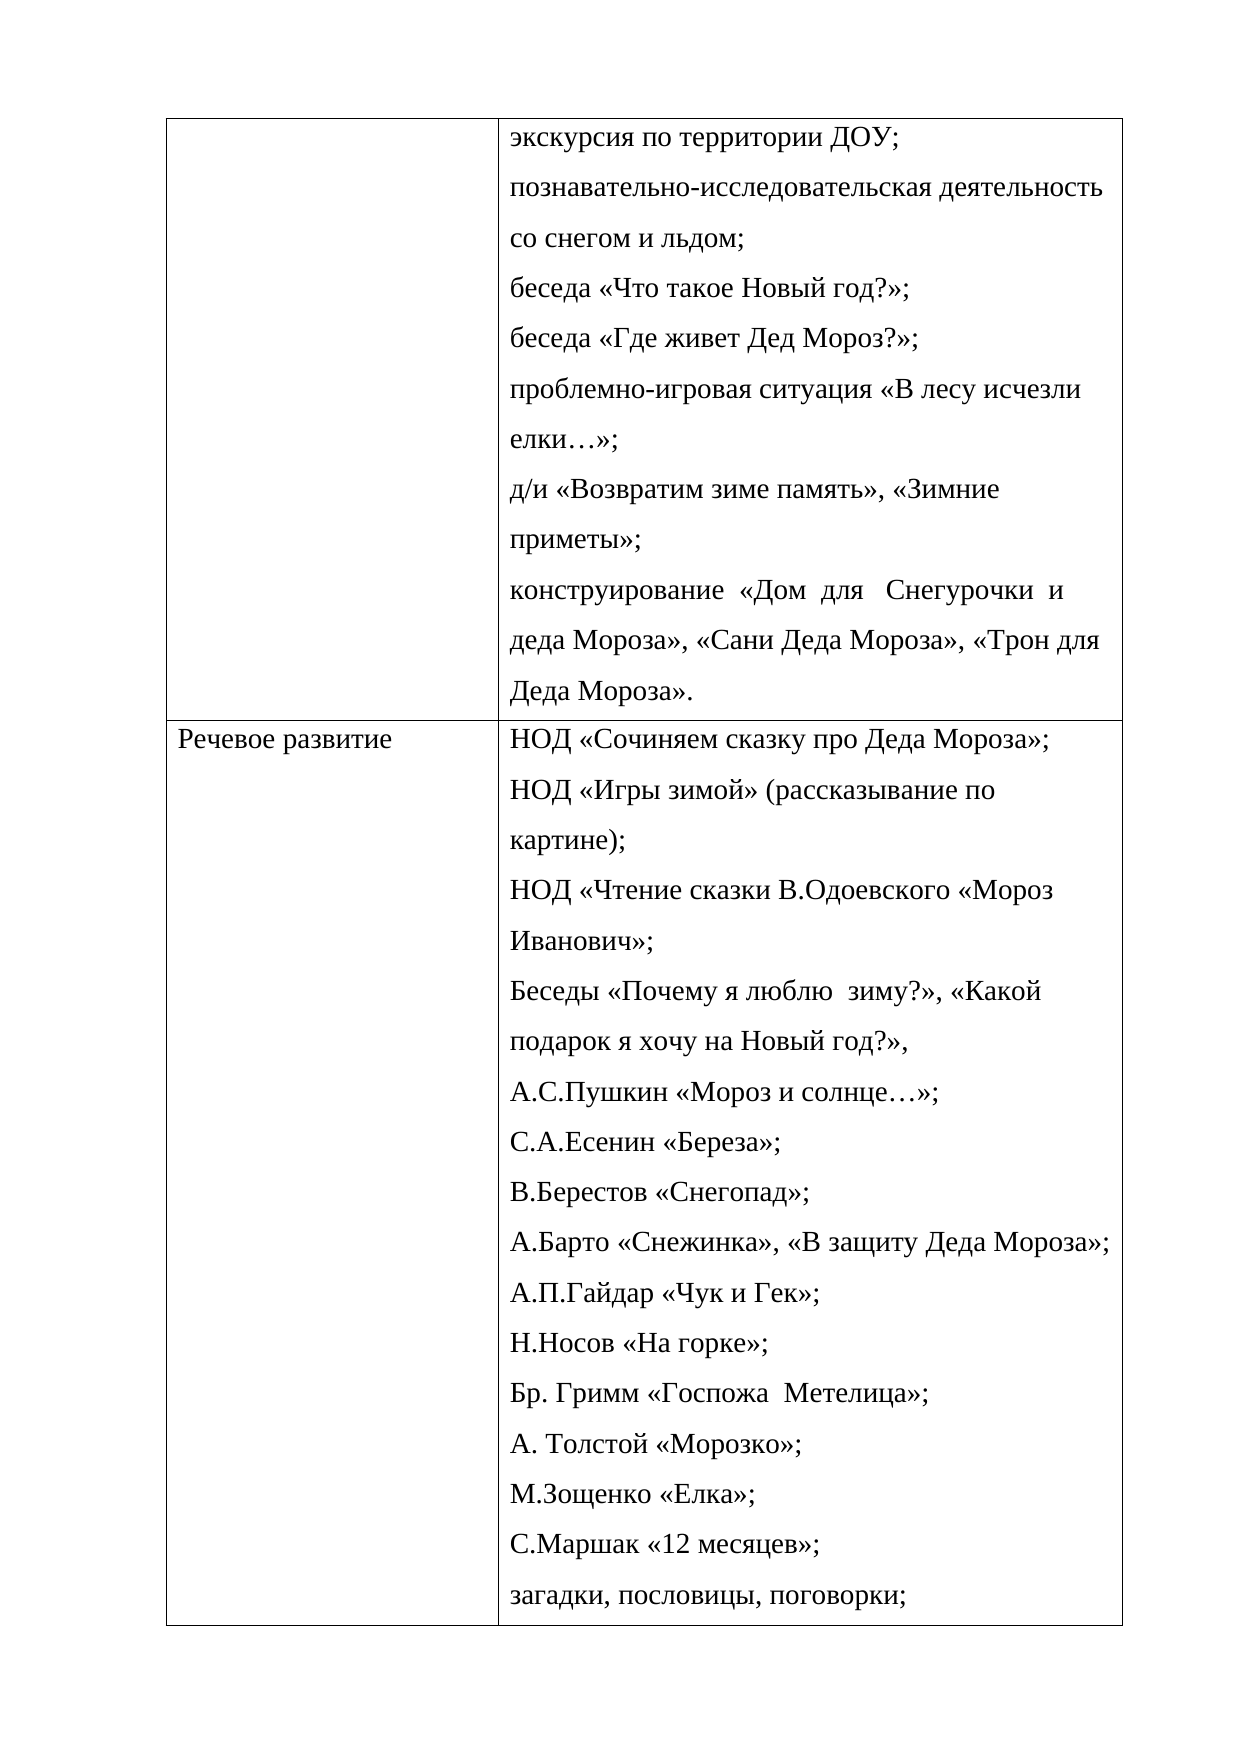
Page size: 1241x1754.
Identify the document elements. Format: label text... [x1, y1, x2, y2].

table_cell Речевое развитие [167, 721, 498, 1624]
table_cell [499, 119, 1122, 720]
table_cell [499, 721, 1122, 1624]
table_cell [167, 119, 498, 720]
